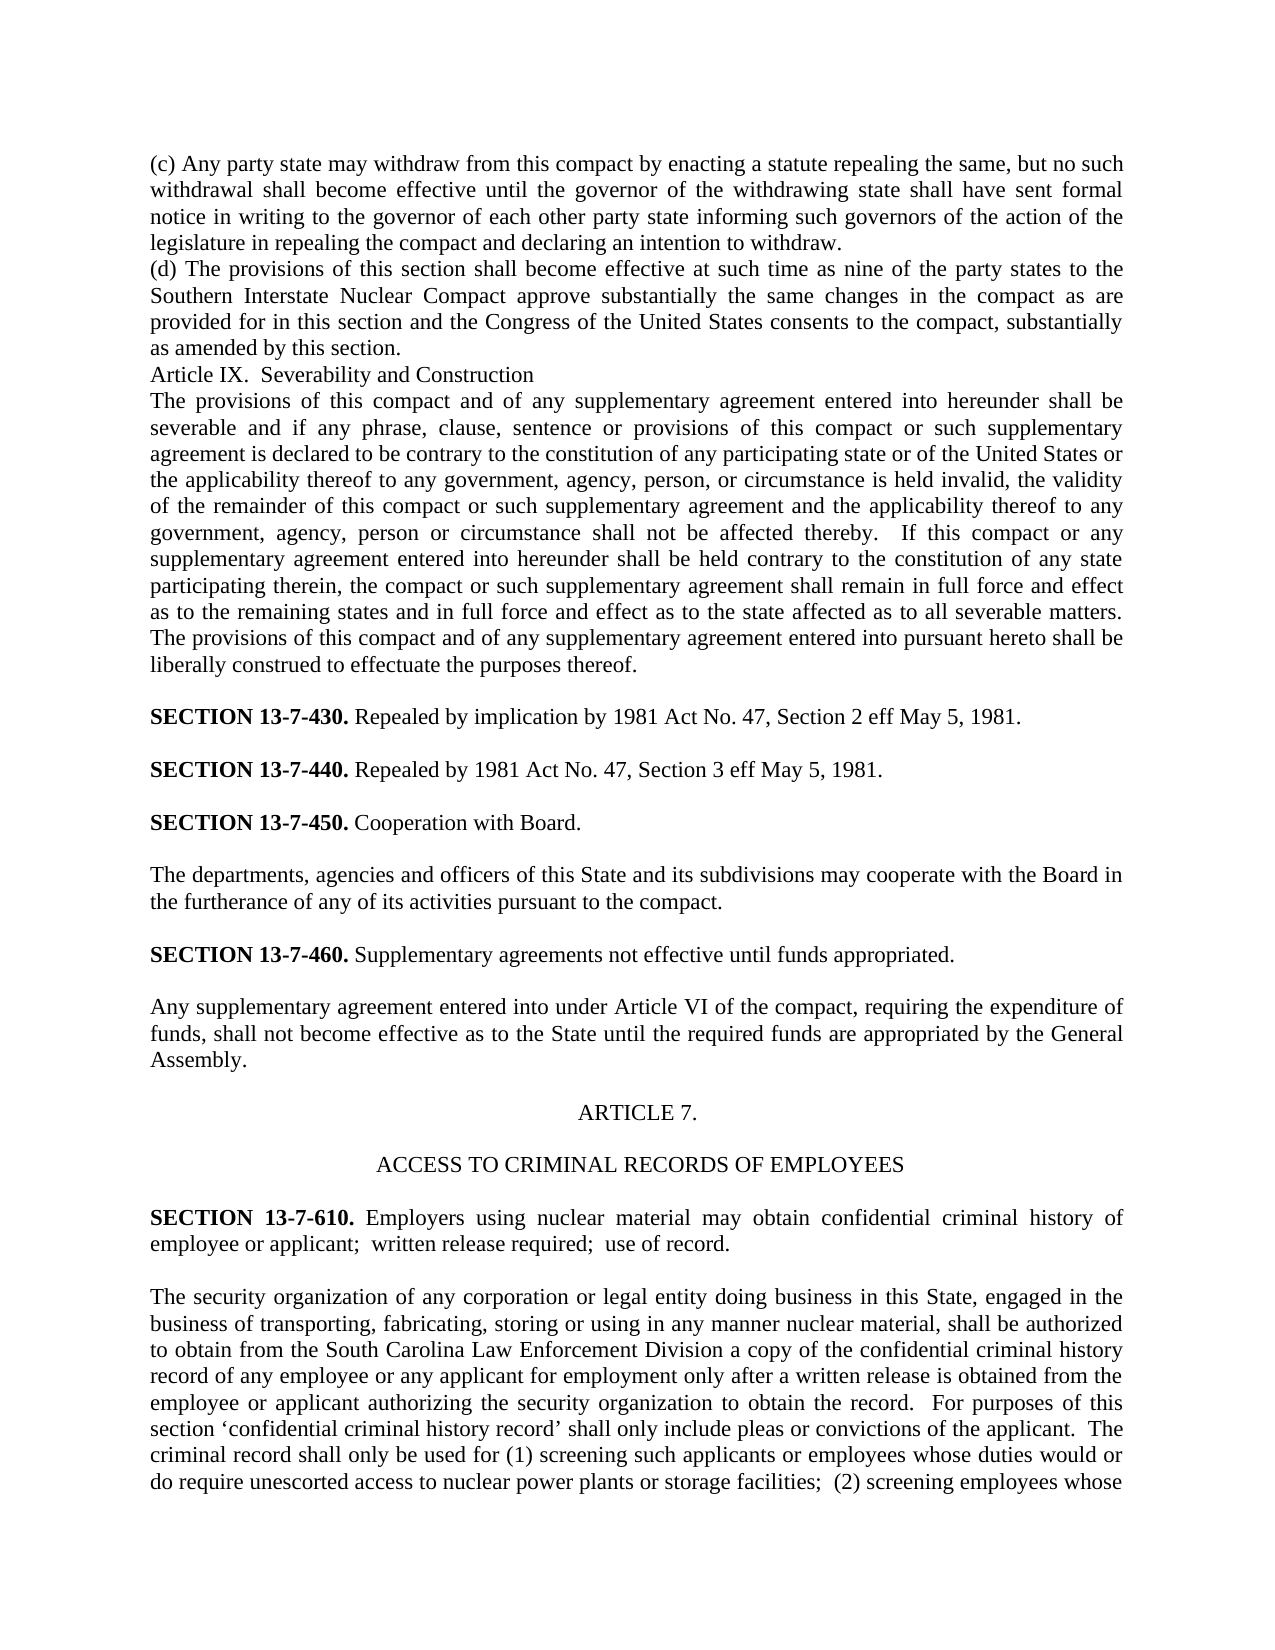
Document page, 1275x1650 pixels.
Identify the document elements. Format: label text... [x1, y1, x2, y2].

text SECTION 13-7-610. Employers using nuclear material may obtain confidential criminal history of employee or applicant; written release required; use of record. [150, 1204, 1125, 1257]
text ACCESS TO CRIMINAL RECORDS OF EMPLOYEES [150, 1151, 1125, 1178]
text Article IX. Severability and Construction [150, 361, 1125, 387]
text (c) Any party state may withdraw from this compact by enacting a statute repealing the same, but no such withdrawal shall become effective until the governor of the withdrawing state shall have sent formal notice in writing to the governor of each other party state informing such governors of the action of the legislature in repealing the compact and declaring an intention to withdraw. [150, 150, 1125, 255]
text SECTION 13-7-450. Cooperation with Board. [150, 809, 1125, 835]
text (d) The provisions of this section shall become effective at such time as nine of the party states to the Southern Interstate Nuclear Compact approve substantially the same changes in the compact as are provided for in this section and the Congress of the United States consents to the compact, substantially as amended by this section. [150, 255, 1125, 361]
text Any supplementary agreement entered into under Article VI of the compact, requiring the expenditure of funds, shall not become effective as to the State until the required funds are appropriated by the General Assembly. [150, 993, 1125, 1072]
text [150, 1283, 1125, 1494]
text SECTION 13-7-440. Repealed by 1981 Act No. 47, Section 3 eff May 5, 1981. [150, 756, 1125, 782]
text The departments, agencies and officers of this State and its subdivisions may cooperate with the Board in the furtherance of any of its activities pursuant to the compact. [150, 862, 1125, 914]
text The provisions of this compact and of any supplementary agreement entered into hereunder shall be severable and if any phrase, clause, sentence or provisions of this compact or such supplementary agreement is declared to be contrary to the constitution of any participating state or of the United States or the applicability thereof to any government, agency, person, or circumstance is held invalid, the validity of the remainder of this compact or such supplementary agreement and the applicability thereof to any government, agency, person or circumstance shall not be affected thereby. If this compact or any supplementary agreement entered into hereunder shall be held contrary to the constitution of any state participating therein, the compact or such supplementary agreement shall remain in full force and effect as to the remaining states and in full force and effect as to the state affected as to all severable matters. The provisions of this compact and of any supplementary agreement entered into pursuant hereto shall be liberally construed to effectuate the purposes thereof. [150, 387, 1125, 677]
text SECTION 13-7-460. Supplementary agreements not effective until funds appropriated. [150, 941, 1125, 967]
text ARTICLE 7. [150, 1099, 1125, 1125]
text SECTION 13-7-430. Repealed by implication by 1981 Act No. 47, Section 2 eff May 5, 1981. [150, 703, 1125, 730]
